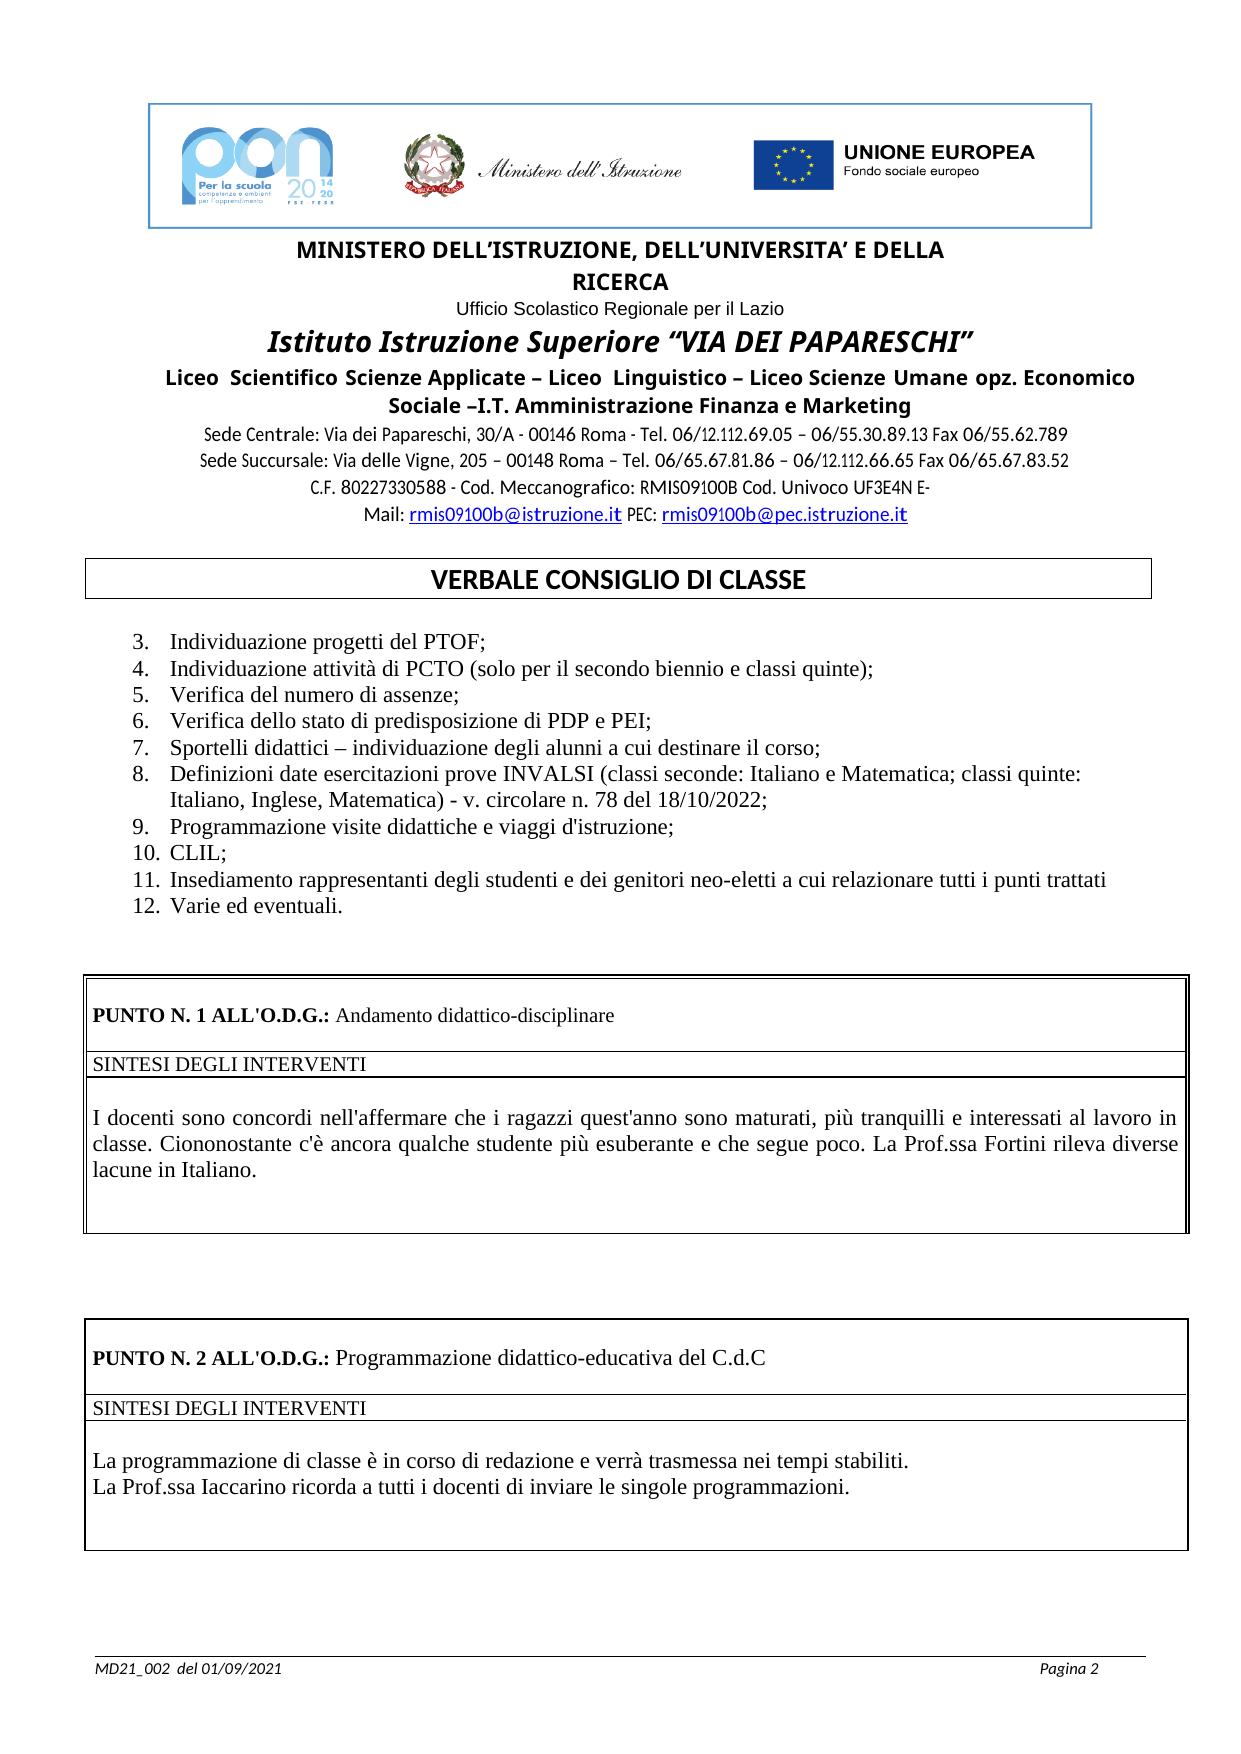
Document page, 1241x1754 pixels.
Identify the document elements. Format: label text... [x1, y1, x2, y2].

list Definizioni date esercitazioni prove INVALSI (classi seconde: Italiano e Matematica; classi quinte: Italiano, Inglese, Matematica) - v. circolare n. 78 del 18/10/2022; [132, 760, 1146, 813]
list Individuazione attività di PCTO (solo per il secondo biennio e classi quinte); [132, 655, 1146, 681]
table_header PUNTO N. 2 all'O.D.G.: Programmazione didattico-educativa del C.d.C [86, 1320, 1187, 1394]
picture [147, 103, 1093, 229]
list Verifica del numero di assenze; [132, 681, 1146, 707]
table_cell I docenti sono concordi nell'affermare che i ragazzi quest'anno sono maturati, più tranquilli e interessati al lavoro in classe. Ciononostante c'è ancora qualche studente più esuberante e che segue poco. La Prof.ssa Fortini rileva diverse lacune in Italiano. [87, 1078, 1185, 1233]
list Sportelli didattici – individuazione degli alunni a cui destinare il corso; [132, 734, 1146, 760]
list Varie ed eventuali. [132, 892, 1146, 918]
table_cell SINTESI DEGLI INTERVENTI [86, 1394, 1187, 1419]
table_cell SINTESI DEGLI INTERVENTI [87, 1052, 1185, 1076]
list CLIL; [132, 839, 1146, 866]
list Individuazione progetti del PTOF; [132, 628, 1146, 655]
list Insediamento rappresentanti degli studenti e dei genitori neo-eletti a cui relazionare tutti i punti trattati [132, 866, 1146, 892]
table_cell La programmazione di classe è in corso di redazione e verrà trasmessa nei tempi stabiliti. La Prof.ssa Iaccarino ricorda a tutti i docenti di inviare le singole programmazioni. [86, 1420, 1187, 1550]
table_header PUNTO N. 1 all'O.D.G.: Andamento didattico-disciplinare [87, 979, 1185, 1051]
list Programmazione visite didattiche e viaggi d'istruzione; [132, 813, 1146, 839]
list Verifica dello stato di predisposizione di PDP e PEI; [132, 707, 1146, 734]
